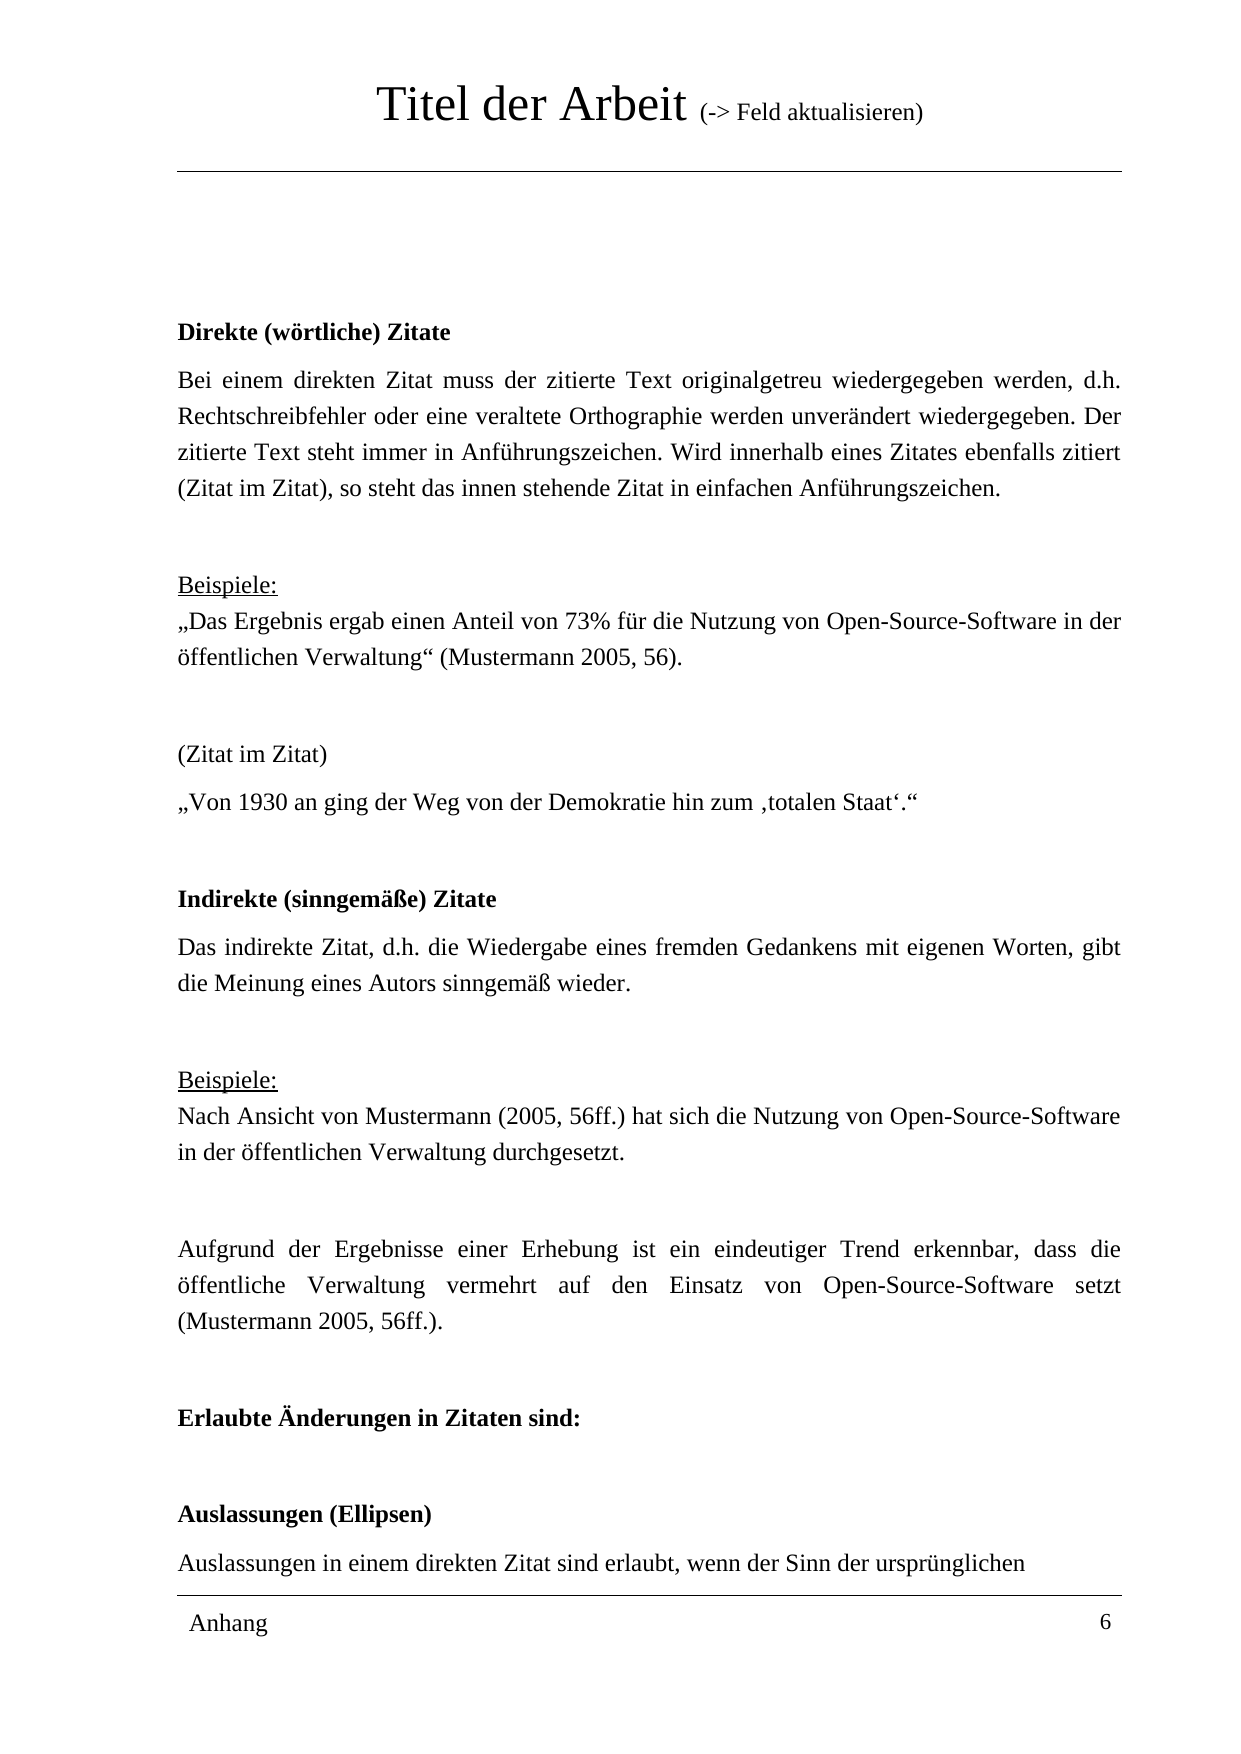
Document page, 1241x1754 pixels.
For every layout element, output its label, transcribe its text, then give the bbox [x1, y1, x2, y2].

text (Zitat im Zitat) [177, 739, 1122, 767]
text Indirekte (sinngemäße) Zitate [177, 884, 1122, 913]
text Direkte (wörtliche) Zitate [177, 317, 1122, 346]
text Bei einem direkten Zitat muss der zitierte Text originalgetreu wiedergegeben werden, d.h. Rechtschreibfehler oder eine veraltete Orthographie werden unverändert wiedergegeben. Der zitierte Text steht immer in Anführungszeichen. Wird innerhalb eines Zitates ebenfalls zitiert (Zitat im Zitat), so steht das innen stehende Zitat in einfachen Anführungszeichen. [177, 365, 1122, 502]
text Aufgrund der Ergebnisse einer Erhebung ist ein eindeutiger Trend erkennbar, dass die öffentliche Verwaltung vermehrt auf den Einsatz von Open-Source-Software setzt (Mustermann 2005, 56ff.). [177, 1234, 1122, 1334]
text Beispiele: Nach Ansicht von Mustermann (2005, 56ff.) hat sich die Nutzung von Open-Source-Software in der öffentlichen Verwaltung durchgesetzt. [177, 1065, 1122, 1166]
text Auslassungen (Ellipsen) [177, 1499, 1122, 1528]
text Beispiele: „Das Ergebnis ergab einen Anteil von 73% für die Nutzung von Open-Source-Software in der öffentlichen Verwaltung“ (Mustermann 2005, 56). [177, 570, 1122, 671]
text Das indirekte Zitat, d.h. die Wiedergabe eines fremden Gedankens mit eigenen Worten, gibt die Meinung eines Autors sinngemäß wieder. [177, 932, 1122, 997]
text Erlaubte Änderungen in Zitaten sind: [177, 1403, 1122, 1431]
text „Von 1930 an ging der Weg von der Demokratie hin zum ‚totalen Staat‘.“ [177, 787, 1122, 816]
text Auslassungen in einem direkten Zitat sind erlaubt, wenn der Sinn der ursprünglichen [177, 1548, 1122, 1577]
